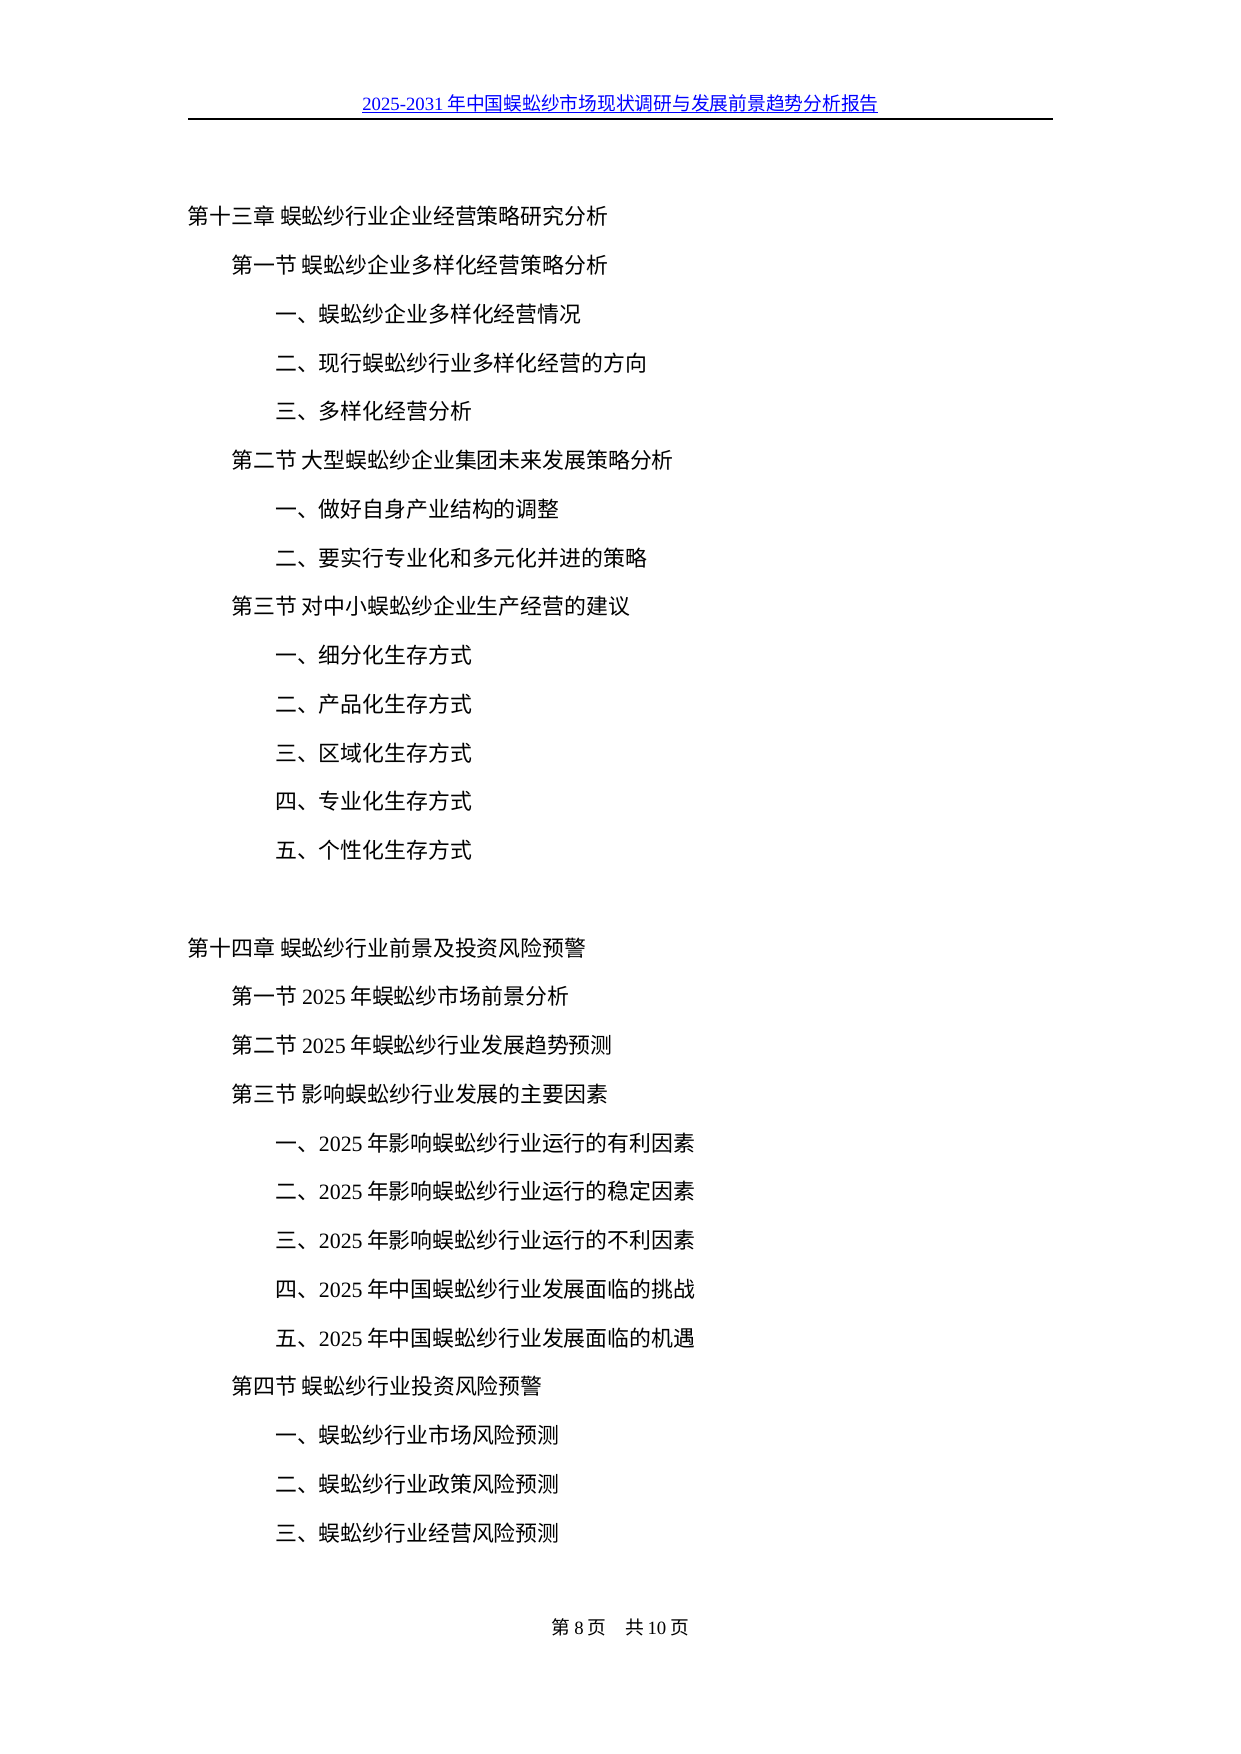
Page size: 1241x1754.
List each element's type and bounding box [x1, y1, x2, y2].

text [187, 150, 1053, 1548]
